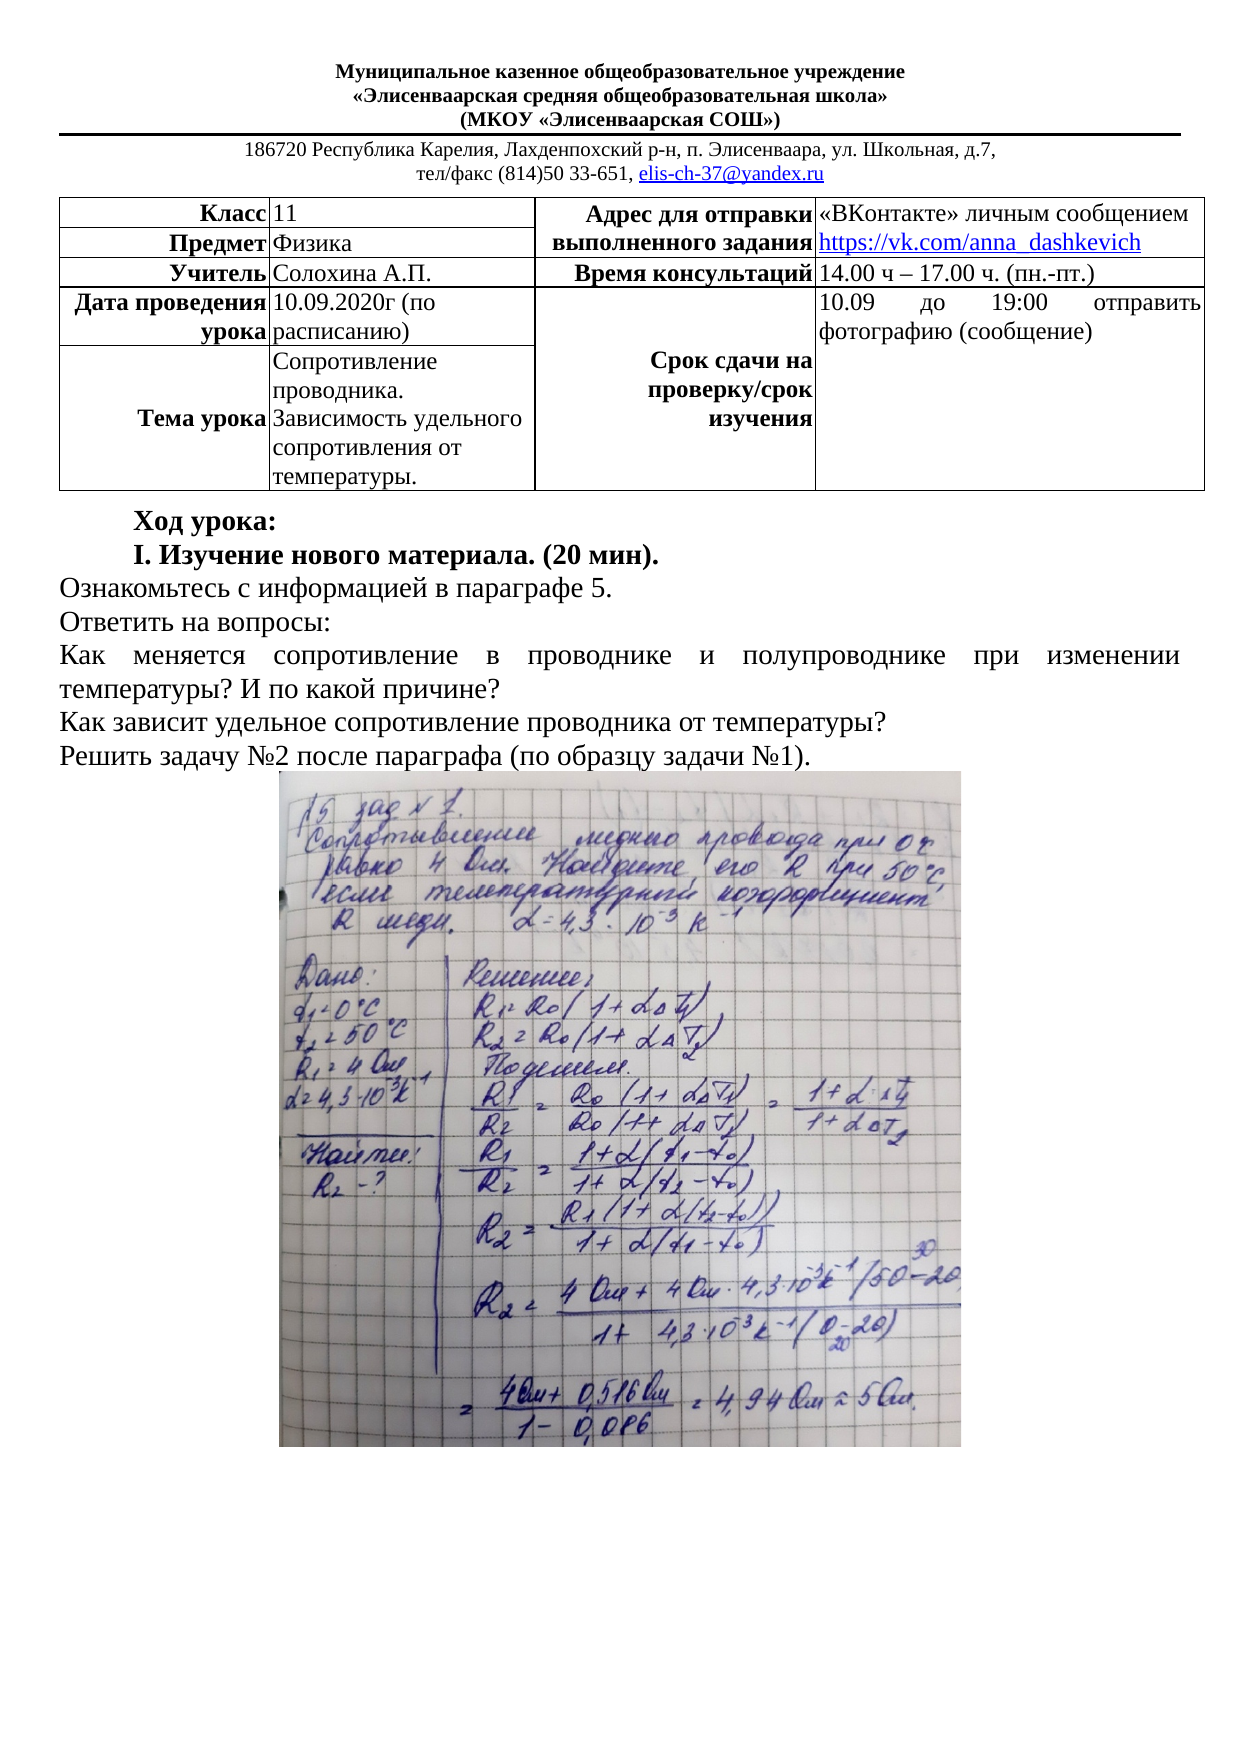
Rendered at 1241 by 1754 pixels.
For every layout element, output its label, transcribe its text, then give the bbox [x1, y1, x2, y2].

text Муниципальное казенное общеобразовательное учреждение [59, 59, 1181, 83]
picture [279, 771, 962, 1447]
subtitle Ответить на вопросы: [59, 604, 1181, 637]
table_cell 14.00 ч – 17.00 ч. (пн.-пт.) [816, 258, 1204, 286]
table_header Класс [60, 198, 269, 227]
table_cell 10.09 до 19:00 отправить фотографию (сообщение) [816, 288, 1204, 490]
table_header 11 [270, 198, 534, 227]
text I. Изучение нового материала. (20 мин). [59, 537, 1181, 570]
subtitle Как зависит удельное сопротивление проводника от температуры? [59, 704, 1181, 738]
subtitle Как меняется сопротивление в проводнике и полупроводнике при изменении температуры? И по какой причине? [59, 637, 1181, 704]
table_cell Солохина А.П. [270, 258, 534, 286]
table_cell 10.09.2020г (по расписанию) [270, 288, 534, 345]
text 186720 Республика Карелия, Лахденпохский р-н, п. Элисенваара, ул. Школьная, д.7, [59, 136, 1181, 161]
text (МКОУ «Элисенваарская СОШ») [59, 107, 1181, 133]
text Ход урока: [133, 503, 1181, 537]
table_cell Сопротивление проводника. Зависимость удельного сопротивления от температуры. [270, 346, 534, 490]
table_header Адрес для отправки выполненного задания [536, 198, 815, 257]
table_cell Физика [270, 228, 534, 257]
table_cell Срок сдачи на проверку/срок изучения [536, 288, 815, 490]
table_cell Дата проведения урока [60, 288, 269, 345]
table_cell Учитель [60, 258, 269, 286]
text «Элисенваарская средняя общеобразовательная школа» [59, 83, 1181, 107]
table_cell Предмет [60, 228, 269, 257]
subtitle Ознакомьтесь с информацией в параграфе 5. [59, 570, 1181, 604]
text тел/факс (814)50 33-651, elis-ch-37@yandex.ru [59, 161, 1181, 184]
table_cell Время консультаций [536, 258, 815, 286]
table_cell Тема урока [60, 346, 269, 490]
table_header «ВКонтакте» личным сообщением https://vk.com/anna_dashkevich [816, 198, 1204, 257]
subtitle Решить задачу №2 после параграфа (по образцу задачи №1). [59, 738, 1181, 772]
